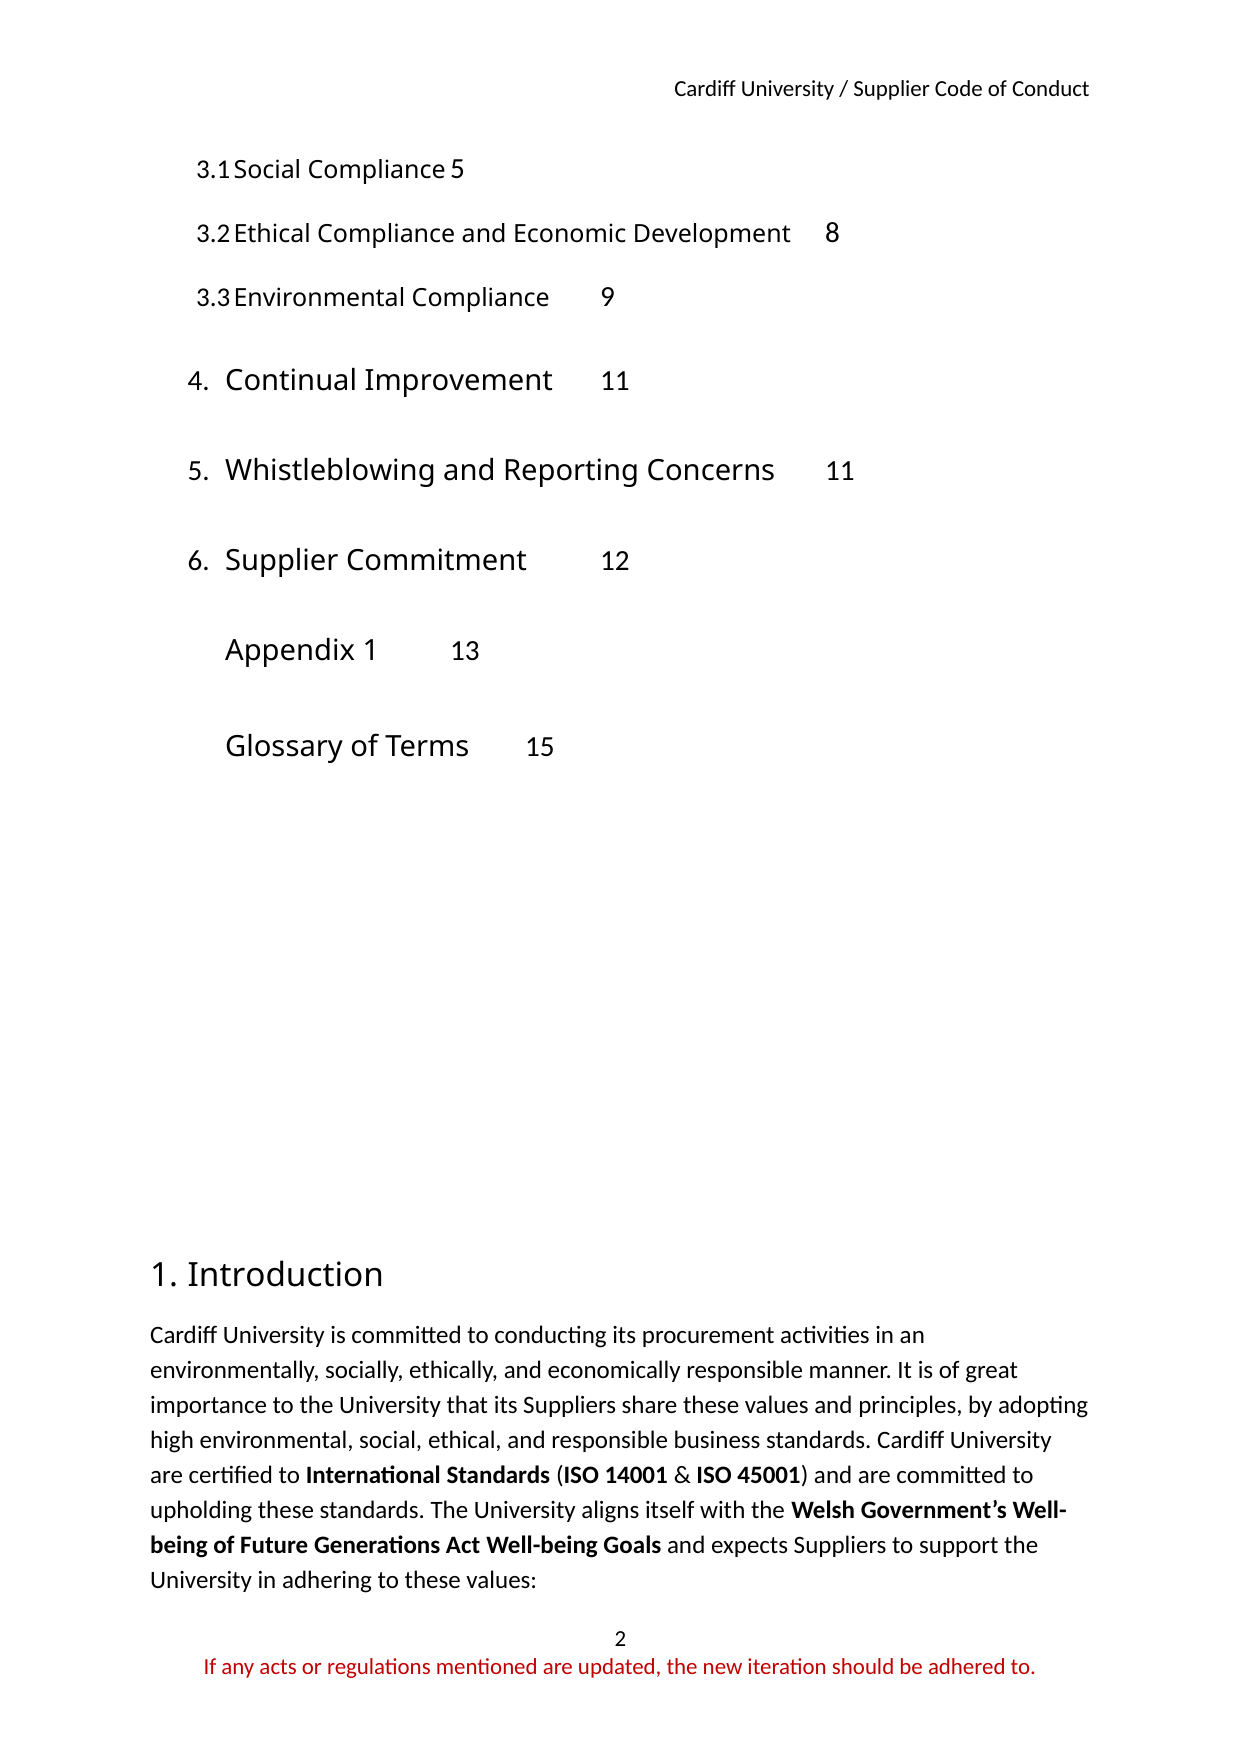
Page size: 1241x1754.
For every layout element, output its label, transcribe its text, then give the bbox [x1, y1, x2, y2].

subtitle Introduction [150, 1251, 1090, 1296]
text Cardiff University is committed to conducting its procurement activities in an environmentally, socially, ethically, and economically responsible manner. It is of great importance to the University that its Suppliers share these values and principles, by adopting high environmental, social, ethical, and responsible business standards. Cardiff University are certified to International Standards (ISO 14001 & ISO 45001) and are committed to upholding these standards. The University aligns itself with the Welsh Government’s Well-being of Future Generations Act Well-being Goals and expects Suppliers to support the University in adhering to these values: [150, 1319, 1090, 1595]
